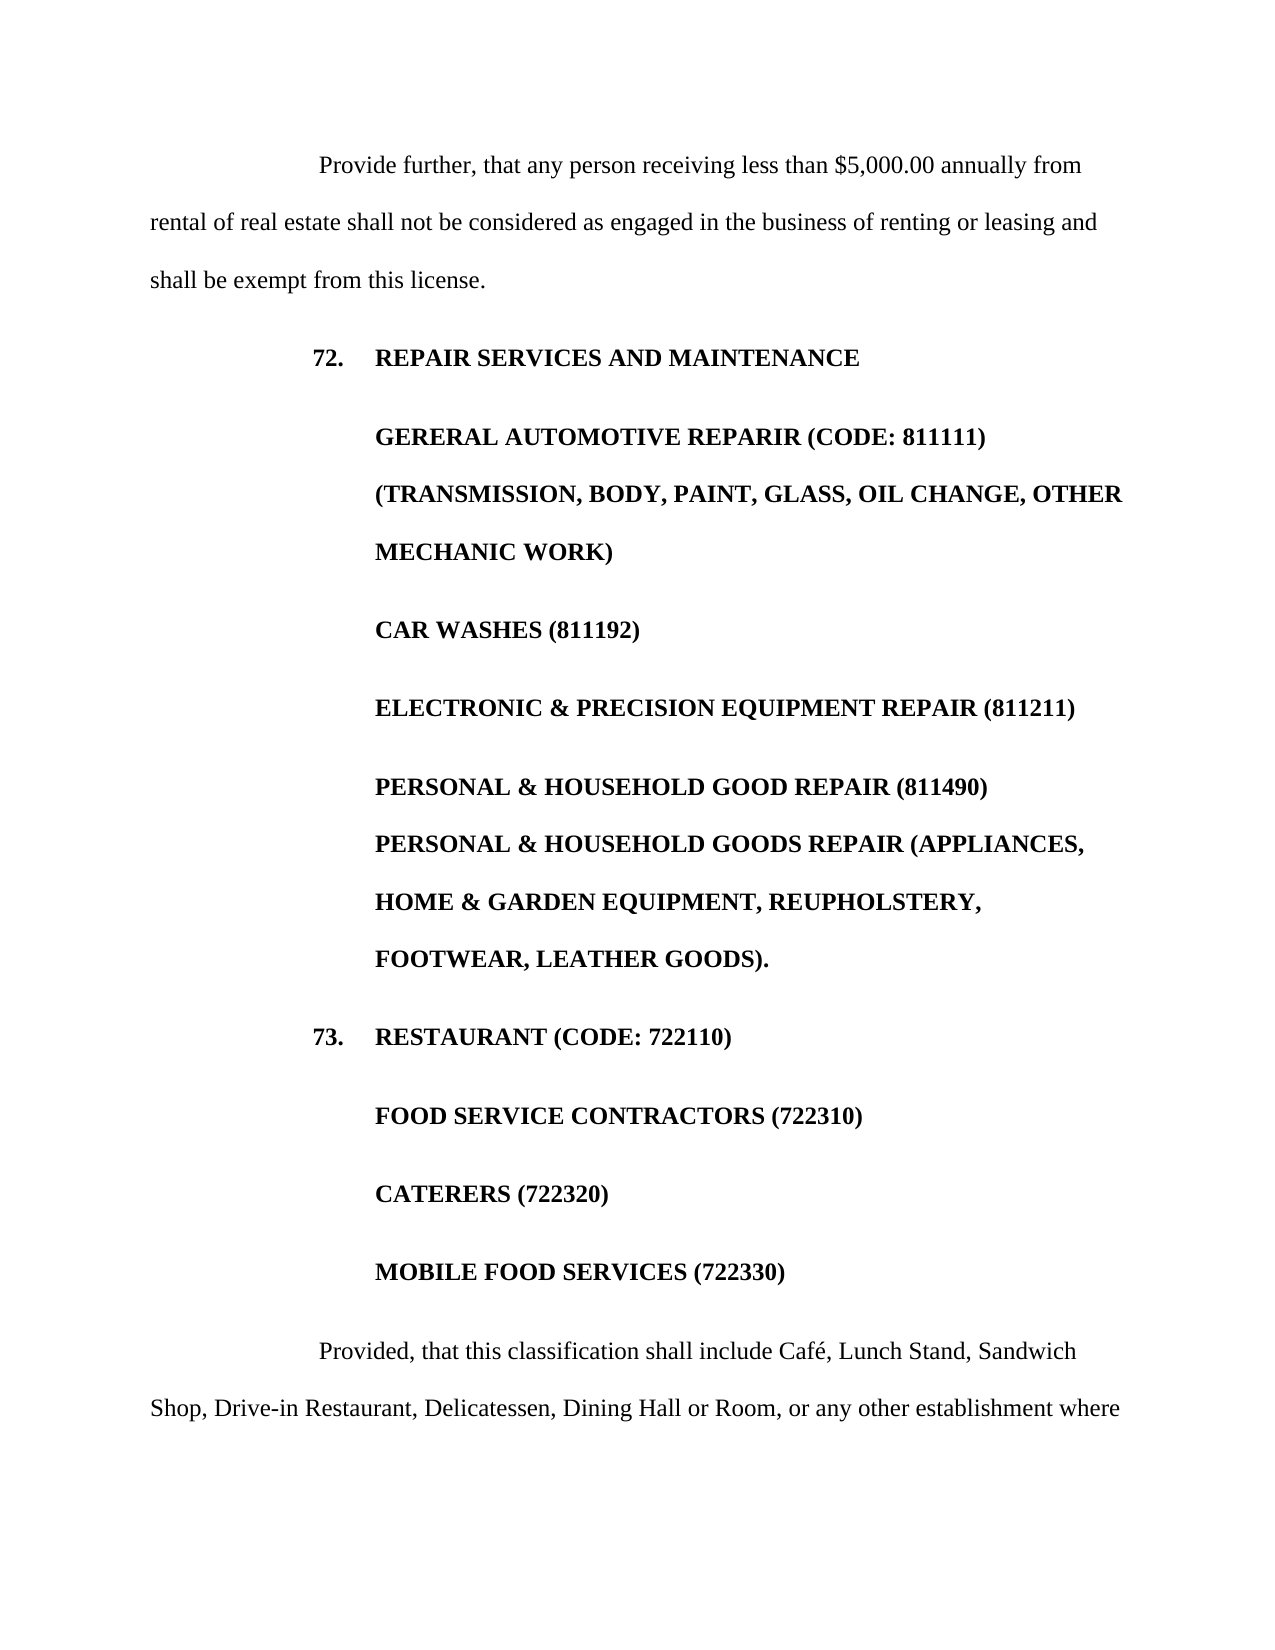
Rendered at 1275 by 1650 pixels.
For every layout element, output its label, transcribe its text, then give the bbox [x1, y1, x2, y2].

text GERERAL AUTOMOTIVE REPARIR (CODE: 811111) (TRANSMISSION, BODY, PAINT, GLASS, OIL CHANGE, OTHER MECHANIC WORK) [375, 422, 1125, 565]
text FOOD SERVICE CONTRACTORS (722310) [150, 1101, 1125, 1129]
text PERSONAL & HOUSEHOLD GOOD REPAIR (811490) PERSONAL & HOUSEHOLD GOODS REPAIR (APPLIANCES, HOME & GARDEN EQUIPMENT, REUPHOLSTERY, FOOTWEAR, LEATHER GOODS). [375, 772, 1125, 973]
text CAR WASHES (811192) [375, 615, 1125, 644]
text 72. REPAIR SERVICES AND MAINTENANCE [150, 343, 1125, 372]
text MOBILE FOOD SERVICES (722330) [150, 1257, 1125, 1286]
text Provide further, that any person receiving less than $5,000.00 annually from rental of real estate shall not be considered as engaged in the business of renting or leasing and shall be exempt from this license. [150, 150, 1125, 294]
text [150, 1336, 1125, 1422]
text 73. RESTAURANT (CODE: 722110) [150, 1022, 1125, 1051]
text ELECTRONIC & PRECISION EQUIPMENT REPAIR (811211) [375, 693, 1125, 722]
text CATERERS (722320) [150, 1179, 1125, 1208]
